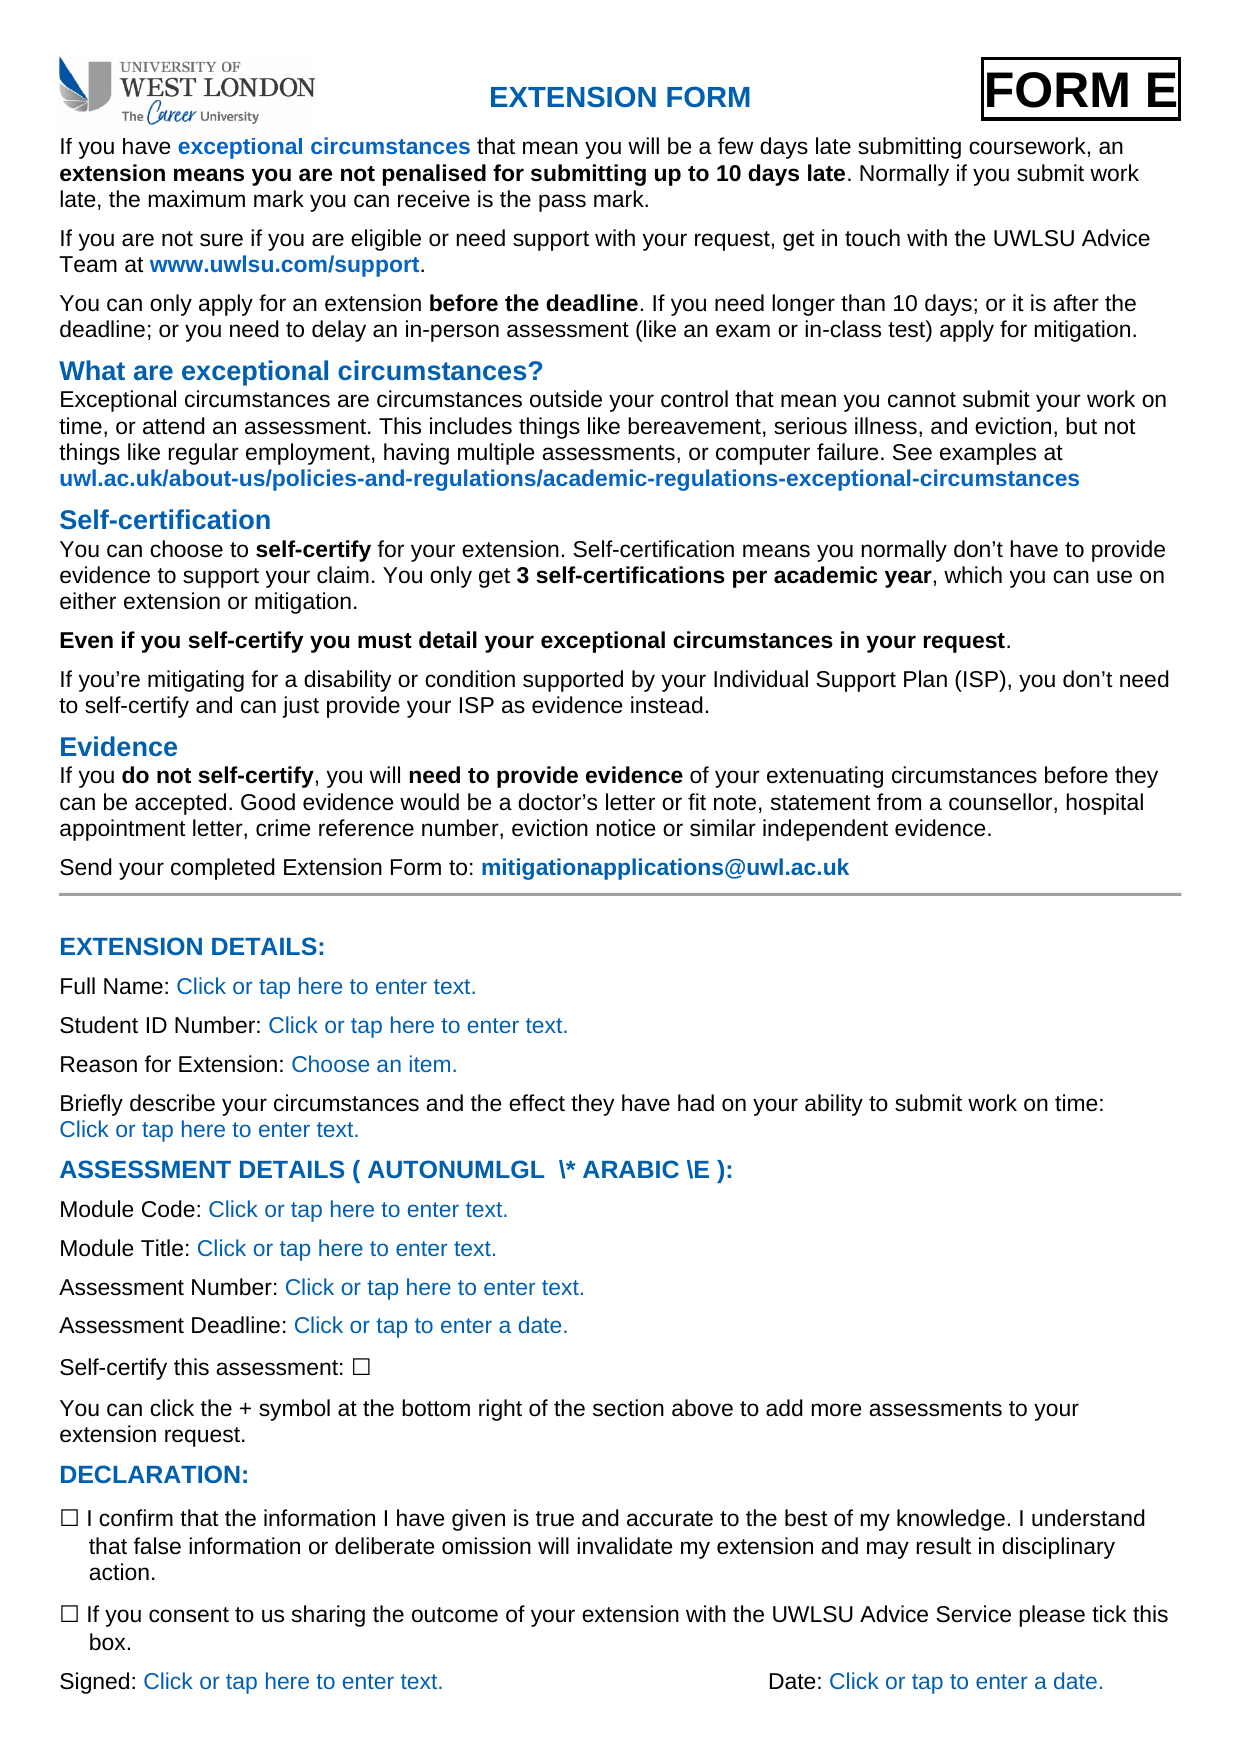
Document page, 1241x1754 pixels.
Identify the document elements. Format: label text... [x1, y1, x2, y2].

text I confirm that the information I have given is true and accurate to the best of my knowledge. I understand that false information or deliberate omission will invalidate my extension and may result in disciplinary action. [59, 1502, 1181, 1586]
text If you consent to us sharing the outcome of your extension with the UWLSU Advice Service please tick this box. [59, 1598, 1181, 1656]
text If you’re mitigating for a disability or condition supported by your Individual Support Plan (ISP), you don’t need to self-certify and can just provide your ISP as evidence instead. [59, 666, 1181, 719]
text Student ID Number: [59, 1012, 1181, 1038]
text Signed: Date: [59, 1668, 1181, 1694]
subtitle Extension details: [59, 932, 1181, 960]
text You can click the + symbol at the bottom right of the section above to add more assessments to your extension request. [59, 1395, 1181, 1448]
text Exceptional circumstances are circumstances outside your control that mean you cannot submit your work on time, or attend an assessment. This includes things like bereavement, serious illness, and eviction, but not things like regular employment, having multiple assessments, or computer failure. See examples at uwl.ac.uk/about-us/policies-and-regulations/academic-regulations-exceptional-circumstances [59, 386, 1181, 492]
text If you do not self-certify, you will need to provide evidence of your extenuating circumstances before they can be accepted. Good evidence would be a doctor’s letter or fit note, statement from a counsellor, hospital appointment letter, crime reference number, eviction notice or similar independent evidence. [59, 762, 1181, 841]
text You can only apply for an extension before the deadline. If you need longer than 10 days; or it is after the deadline; or you need to delay an in-person assessment (like an exam or in-class test) apply for mitigation. [59, 290, 1181, 343]
text Send your completed Extension Form to: mitigationapplications@uwl.ac.uk [59, 854, 1181, 880]
text If you have exceptional circumstances that mean you will be a few days late submitting coursework, an extension means you are not penalised for submitting up to 10 days late. Normally if you submit work late, the maximum mark you can receive is the pass mark. [59, 133, 1181, 212]
subtitle Self-certification [59, 504, 1181, 536]
subtitle Evidence [59, 731, 1181, 762]
title Extension Form FORM E [984, 60, 1178, 117]
text Reason for Extension: [59, 1051, 1181, 1077]
text Briefly describe your circumstances and the effect they have had on your ability to submit work on time: [59, 1089, 1181, 1142]
picture [59, 56, 315, 138]
subtitle What are exceptional circumstances? [59, 355, 1181, 386]
title Extension Form FORM E [315, 57, 981, 121]
text You can choose to self-certify for your extension. Self-certification means you normally don’t have to provide evidence to support your claim. You only get 3 self-certifications per academic year, which you can use on either extension or mitigation. [59, 536, 1181, 614]
subtitle Declaration: [59, 1460, 1181, 1489]
text Even if you self-certify you must detail your exceptional circumstances in your request. [59, 627, 1181, 653]
text Full Name: [59, 973, 1181, 999]
text If you are not sure if you are eligible or need support with your request, get in touch with the UWLSU Advice Team at www.uwlsu.com/support. [59, 225, 1181, 277]
